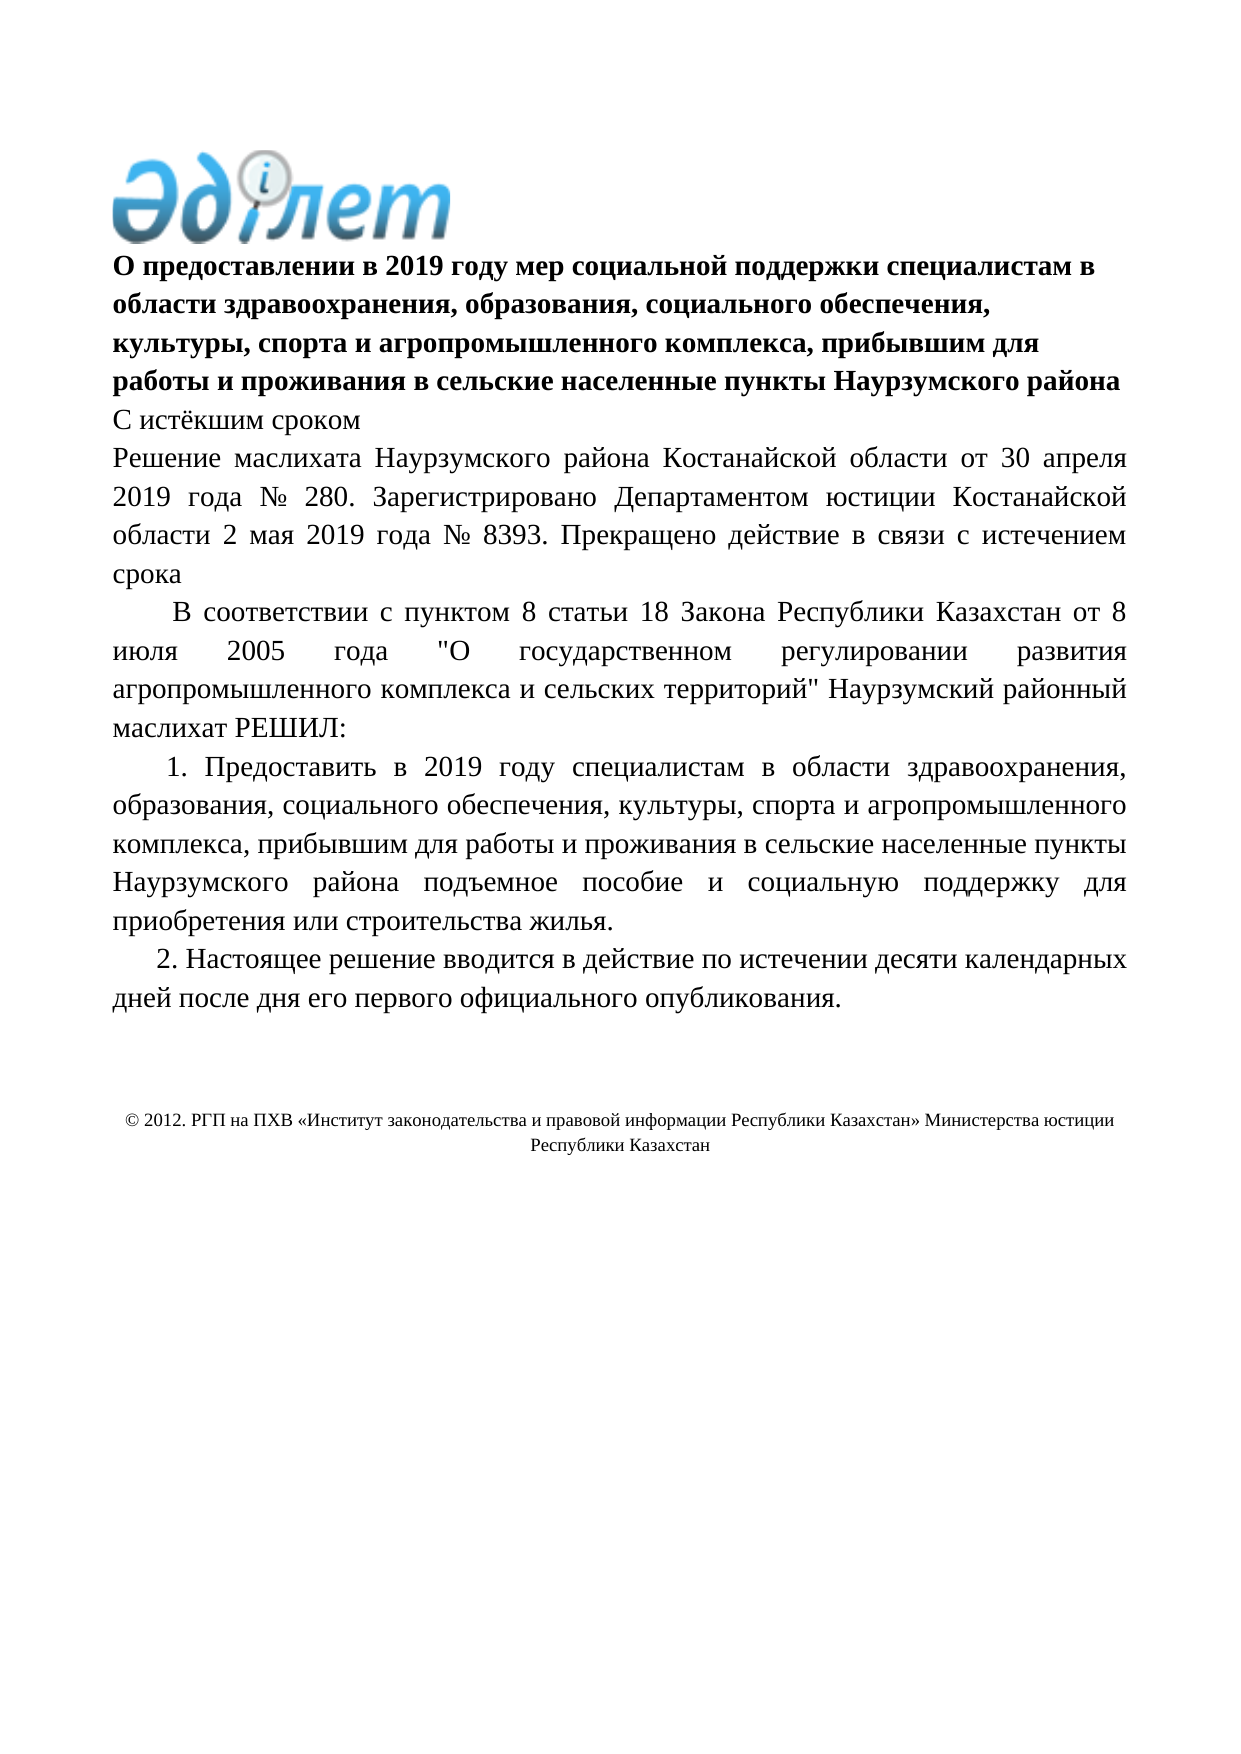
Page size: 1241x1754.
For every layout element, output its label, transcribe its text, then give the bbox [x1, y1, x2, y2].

text С истёкшим сроком [112, 402, 1128, 435]
text В соответствии с пунктом 8 статьи 18 Закона Республики Казахстан от 8 июля 2005 года "О государственном регулировании развития агропромышленного комплекса и сельских территорий" Наурзумский районный маслихат РЕШИЛ: [112, 594, 1128, 744]
picture [112, 150, 451, 244]
text © 2012. РГП на ПХВ «Институт законодательства и правовой информации Республики Казахстан» Министерства юстиции Республики Казахстан [112, 1109, 1128, 1155]
text Решение маслихата Наурзумского района Костанайской области от 30 апреля 2019 года № 280. Зарегистрировано Департаментом юстиции Костанайской области 2 мая 2019 года № 8393. Прекращено действие в связи с истечением срока [112, 440, 1128, 589]
text 2. Настоящее решение вводится в действие по истечении десяти календарных дней после дня его первого официального опубликования. [112, 941, 1128, 1013]
text О предоставлении в 2019 году мер социальной поддержки специалистам в области здравоохранения, образования, социального обеспечения, культуры, спорта и агропромышленного комплекса, прибывшим для работы и проживания в сельские населенные пункты Наурзумского района [112, 248, 1128, 397]
text 1. Предоставить в 2019 году специалистам в области здравоохранения, образования, социального обеспечения, культуры, спорта и агропромышленного комплекса, прибывшим для работы и проживания в сельские населенные пункты Наурзумского района подъемное пособие и социальную поддержку для приобретения или строительства жилья. [112, 749, 1128, 936]
